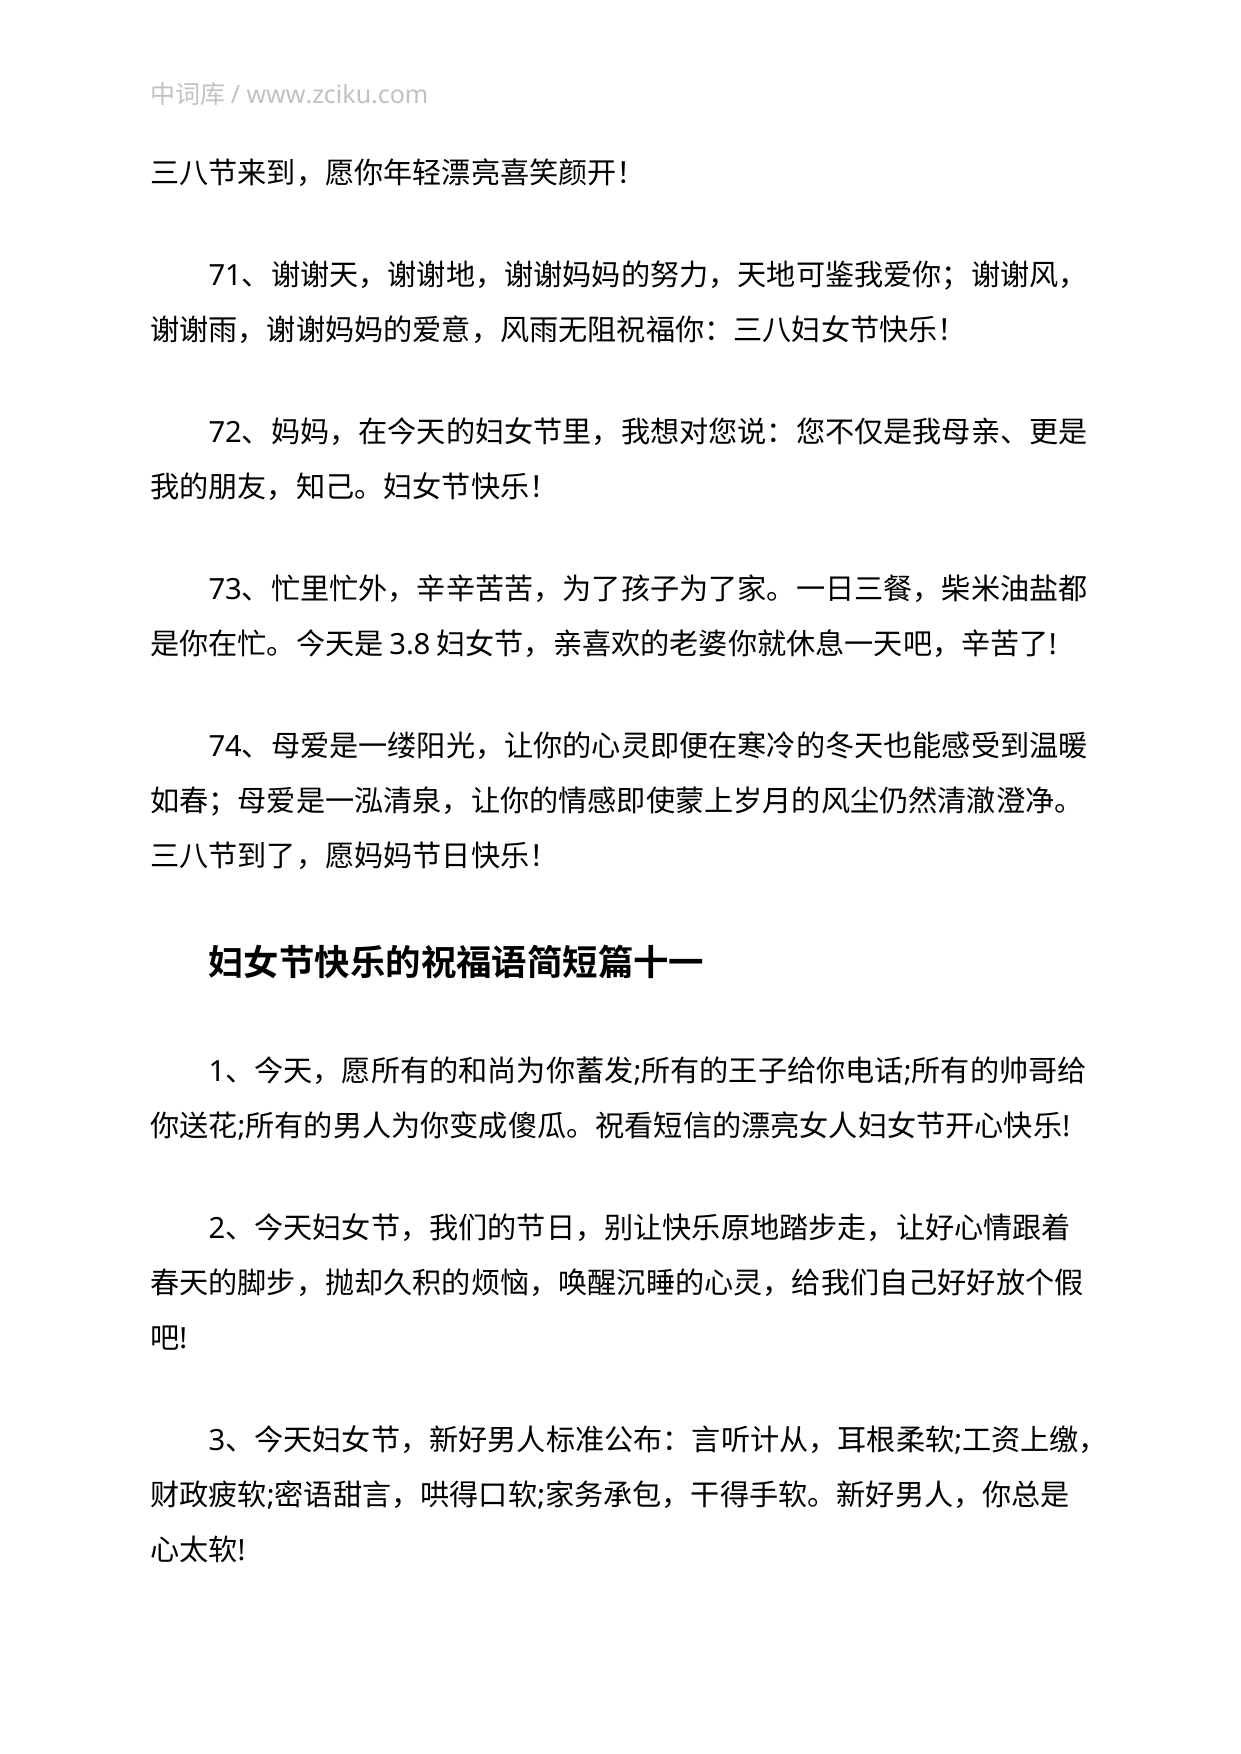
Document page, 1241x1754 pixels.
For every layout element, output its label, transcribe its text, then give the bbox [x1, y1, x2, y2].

text 72、妈妈，在今天的妇女节里，我想对您说：您不仅是我母亲、更是我的朋友，知己。妇女节快乐！ [150, 408, 1090, 506]
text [150, 150, 1090, 192]
text 1、今天，愿所有的和尚为你蓄发;所有的王子给你电话;所有的帅哥给你送花;所有的男人为你变成傻瓜。祝看短信的漂亮女人妇女节开心快乐! [150, 1047, 1090, 1145]
text 71、谢谢天，谢谢地，谢谢妈妈的努力，天地可鉴我爱你；谢谢风，谢谢雨，谢谢妈妈的爱意，风雨无阻祝福你：三八妇女节快乐！ [150, 252, 1090, 349]
text 3、今天妇女节，新好男人标准公布：言听计从，耳根柔软;工资上缴，财政疲软;密语甜言，哄得口软;家务承包，干得手软。新好男人，你总是心太软! [150, 1416, 1090, 1569]
text 73、忙里忙外，辛辛苦苦，为了孩子为了家。一日三餐，柴米油盐都是你在忙。今天是3.8妇女节，亲喜欢的老婆你就休息一天吧，辛苦了! [150, 565, 1090, 663]
text 妇女节快乐的祝福语简短篇十一 [150, 934, 1090, 985]
text 2、今天妇女节，我们的节日，别让快乐原地踏步走，让好心情跟着春天的脚步，抛却久积的烦恼，唤醒沉睡的心灵，给我们自己好好放个假吧! [150, 1204, 1090, 1357]
text 74、母爱是一缕阳光，让你的心灵即便在寒冷的冬天也能感受到温暖如春；母爱是一泓清泉，让你的情感即使蒙上岁月的风尘仍然清澈澄净。三八节到了，愿妈妈节日快乐！ [150, 722, 1090, 874]
